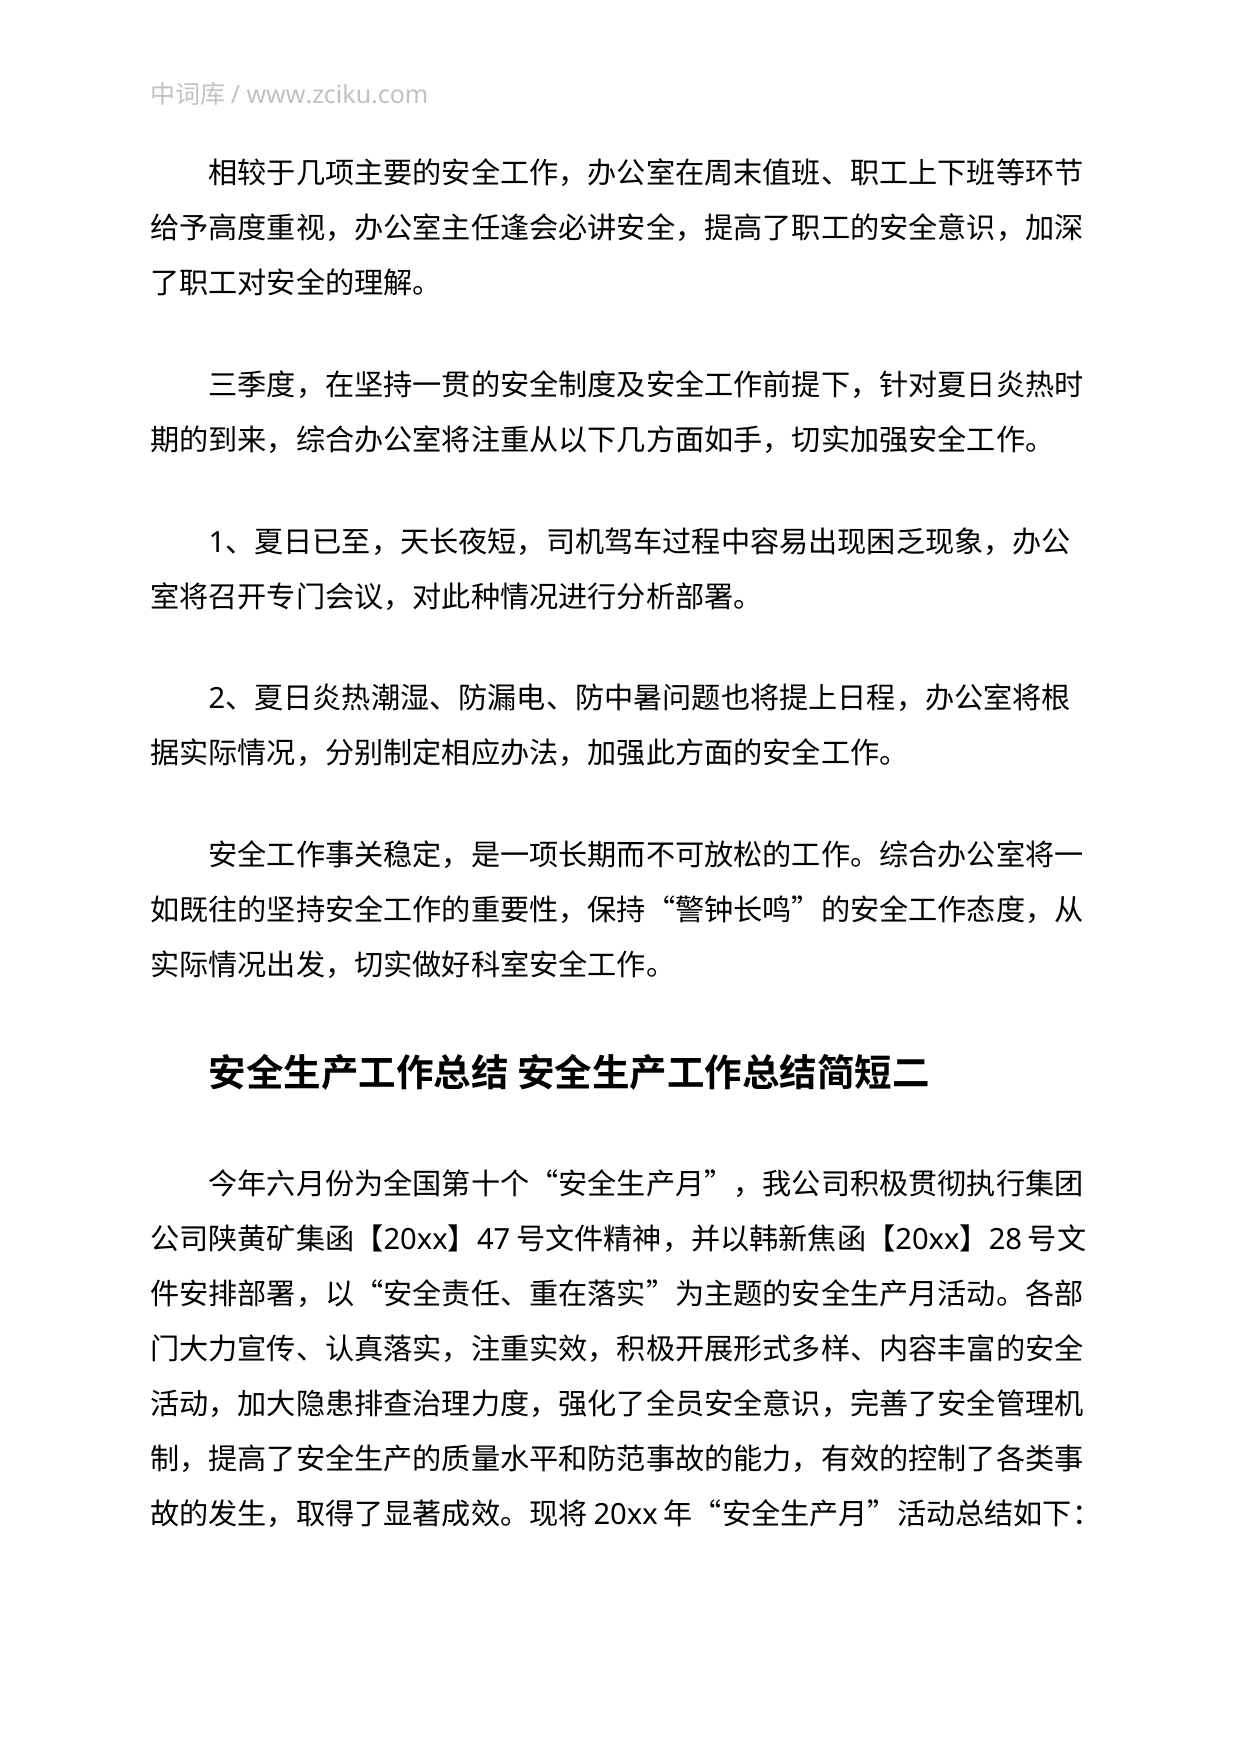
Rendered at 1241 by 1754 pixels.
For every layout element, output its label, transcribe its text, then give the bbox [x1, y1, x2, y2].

text 2、夏日炎热潮湿、防漏电、防中暑问题也将提上日程，办公室将根据实际情况，分别制定相应办法，加强此方面的安全工作。 [150, 675, 1090, 772]
text 今年六月份为全国第十个“安全生产月”，我公司积极贯彻执行集团公司陕黄矿集函【20xx】47号文件精神，并以韩新焦函【20xx】28号文件安排部署，以“安全责任、重在落实”为主题的安全生产月活动。各部门大力宣传、认真落实，注重实效，积极开展形式多样、内容丰富的安全活动，加大隐患排查治理力度，强化了全员安全意识，完善了安全管理机制，提高了安全生产的质量水平和防范事故的能力，有效的控制了各类事故的发生，取得了显著成效。现将20xx年“安全生产月”活动总结如下： [150, 1161, 1090, 1533]
text 安全生产工作总结 安全生产工作总结简短二 [150, 1043, 1090, 1098]
text 相较于几项主要的安全工作，办公室在周末值班、职工上下班等环节给予高度重视，办公室主任逢会必讲安全，提高了职工的安全意识，加深了职工对安全的理解。 [150, 150, 1090, 302]
text 1、夏日已至，天长夜短，司机驾车过程中容易出现困乏现象，办公室将召开专门会议，对此种情况进行分析部署。 [150, 518, 1090, 616]
text 三季度，在坚持一贯的安全制度及安全工作前提下，针对夏日炎热时期的到来，综合办公室将注重从以下几方面如手，切实加强安全工作。 [150, 362, 1090, 459]
text 安全工作事关稳定，是一项长期而不可放松的工作。综合办公室将一如既往的坚持安全工作的重要性，保持“警钟长鸣”的安全工作态度，从实际情况出发，切实做好科室安全工作。 [150, 832, 1090, 984]
